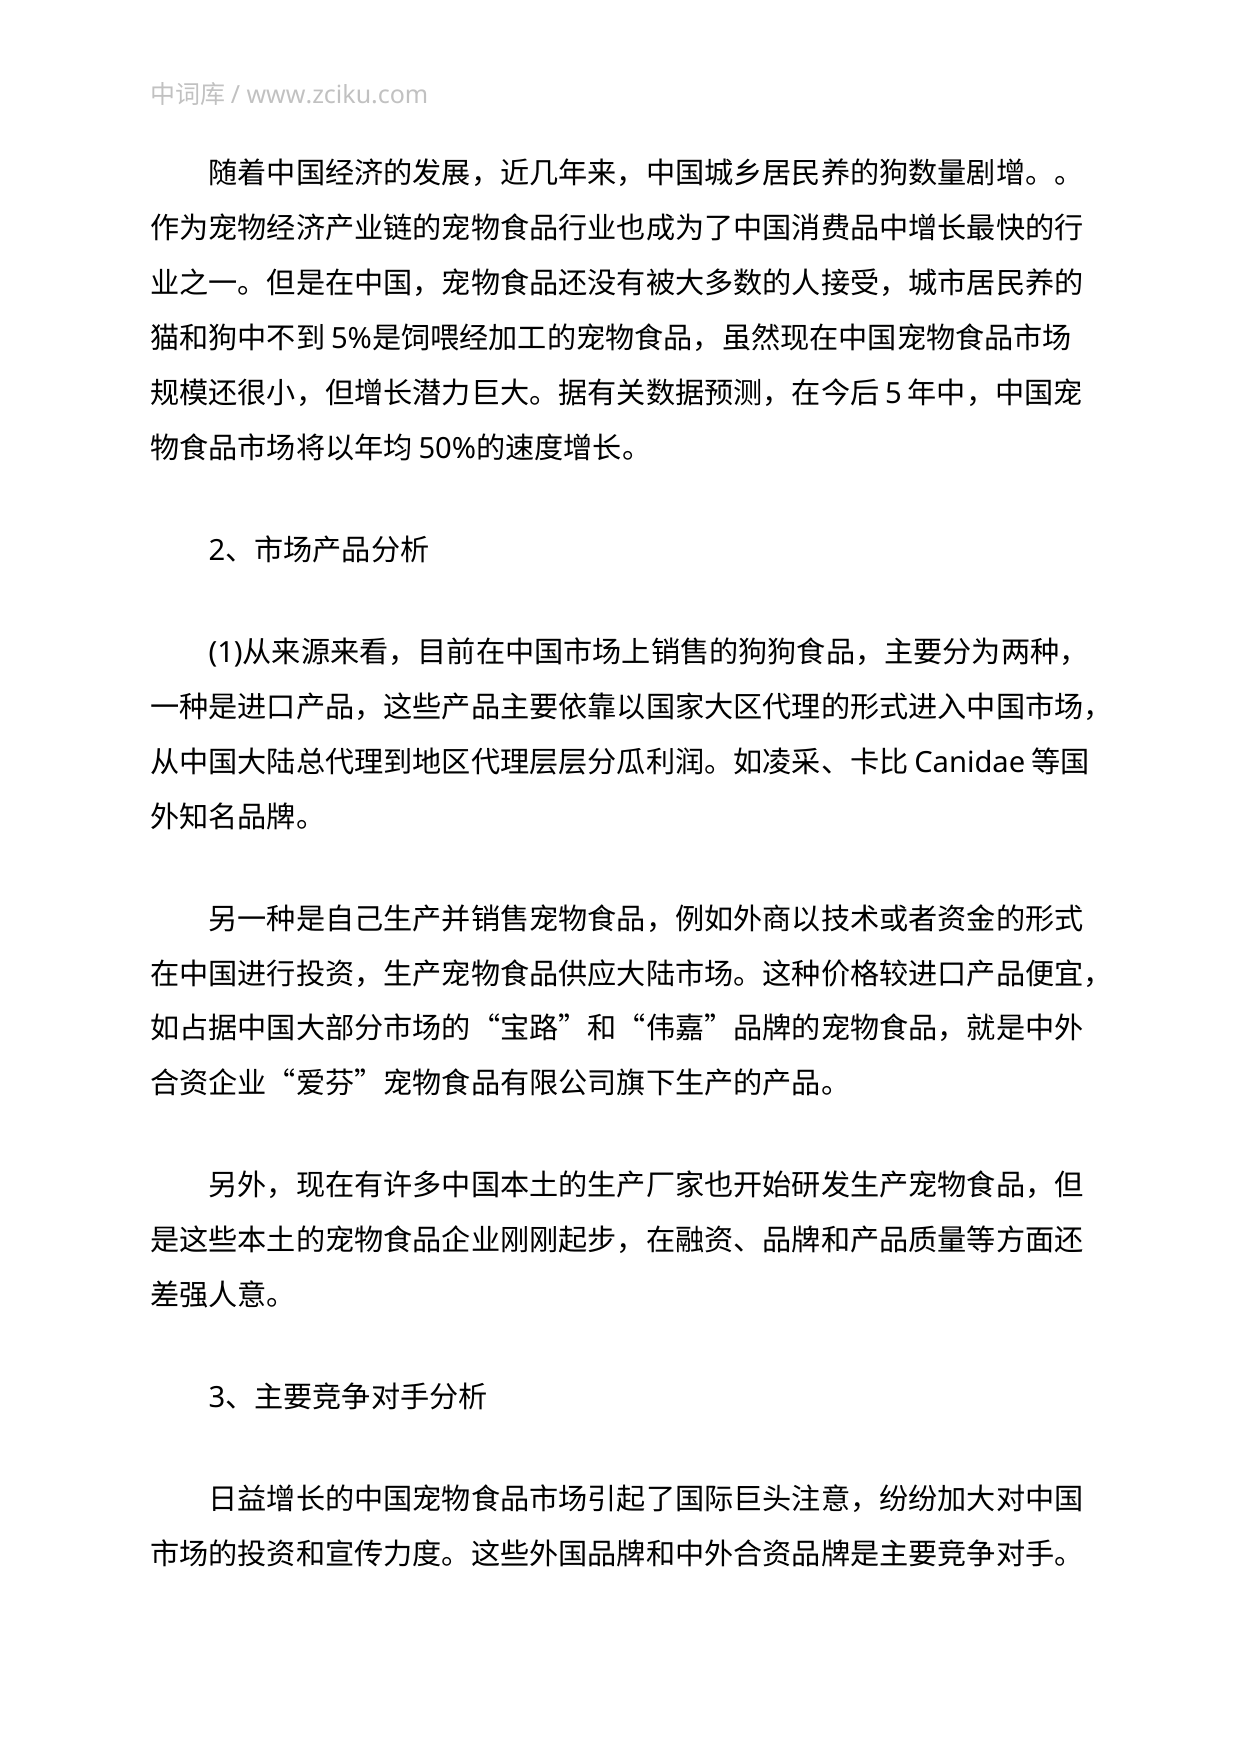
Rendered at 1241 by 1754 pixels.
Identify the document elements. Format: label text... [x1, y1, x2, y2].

text 随着中国经济的发展，近几年来，中国城乡居民养的狗数量剧增。。作为宠物经济产业链的宠物食品行业也成为了中国消费品中增长最快的行业之一。但是在中国，宠物食品还没有被大多数的人接受，城市居民养的猫和狗中不到5%是饲喂经加工的宠物食品，虽然现在中国宠物食品市场规模还很小，但增长潜力巨大。据有关数据预测，在今后5年中，中国宠物食品市场将以年均50%的速度增长。 [150, 150, 1090, 467]
text (1)从来源来看，目前在中国市场上销售的狗狗食品，主要分为两种，一种是进口产品，这些产品主要依靠以国家大区代理的形式进入中国市场，从中国大陆总代理到地区代理层层分瓜利润。如凌采、卡比Canidae等国外知名品牌。 [150, 629, 1090, 836]
text 2、市场产品分析 [150, 527, 1090, 569]
text 另一种是自己生产并销售宠物食品，例如外商以技术或者资金的形式在中国进行投资，生产宠物食品供应大陆市场。这种价格较进口产品便宜，如占据中国大部分市场的“宝路”和“伟嘉”品牌的宠物食品，就是中外合资企业“爱芬”宠物食品有限公司旗下生产的产品。 [150, 895, 1090, 1102]
text 日益增长的中国宠物食品市场引起了国际巨头注意，纷纷加大对中国市场的投资和宣传力度。这些外国品牌和中外合资品牌是主要竞争对手。 [150, 1475, 1090, 1572]
text 另外，现在有许多中国本土的生产厂家也开始研发生产宠物食品，但是这些本土的宠物食品企业刚刚起步，在融资、品牌和产品质量等方面还差强人意。 [150, 1162, 1090, 1314]
text 3、主要竞争对手分析 [150, 1373, 1090, 1416]
